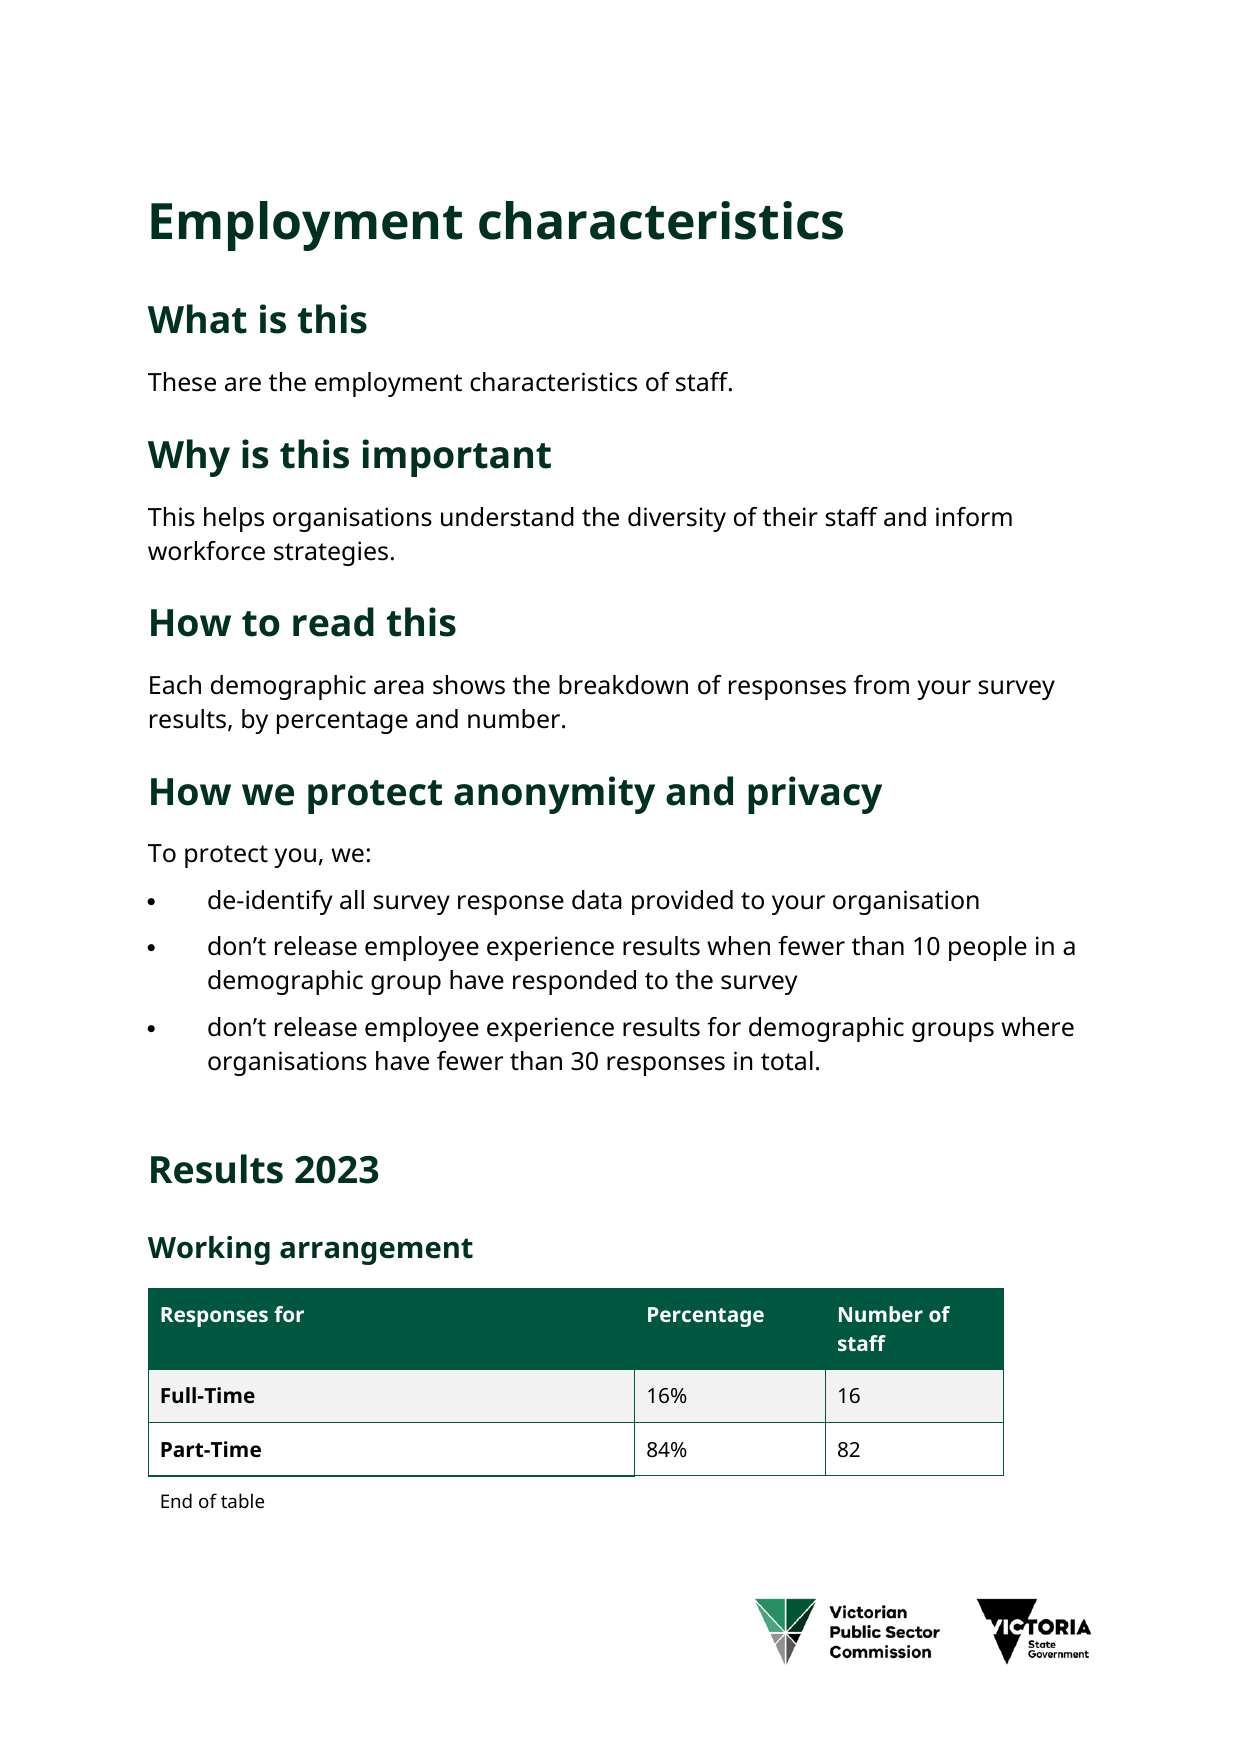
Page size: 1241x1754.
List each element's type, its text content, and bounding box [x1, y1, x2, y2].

text This helps organisations understand the diversity of their staff and inform workforce strategies. [148, 499, 1092, 567]
subtitle How we protect anonymity and privacy [148, 765, 1092, 816]
subtitle Results 2023 [148, 1143, 1092, 1194]
subtitle Working arrangement [148, 1227, 1092, 1267]
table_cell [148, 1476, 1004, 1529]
list don’t release employee experience results for demographic groups where organisations have fewer than 30 responses in total. [148, 1009, 1092, 1078]
text Each demographic area shows the breakdown of responses from your survey results, by percentage and number. [148, 668, 1092, 736]
text To protect you, we: [148, 836, 1092, 870]
subtitle How to read this [148, 596, 1092, 647]
subtitle Why is this important [148, 428, 1092, 479]
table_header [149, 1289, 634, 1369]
list de-identify all survey response data provided to your organisation [148, 882, 1092, 917]
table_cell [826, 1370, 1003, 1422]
picture [754, 1598, 1093, 1666]
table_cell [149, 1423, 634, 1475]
subtitle What is this [148, 294, 1092, 345]
text These are the employment characteristics of staff. [148, 365, 1092, 399]
subtitle Employment characteristics [148, 186, 1092, 254]
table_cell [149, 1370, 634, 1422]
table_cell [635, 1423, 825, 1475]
list don’t release employee experience results when fewer than 10 people in a demographic group have responded to the survey [148, 929, 1092, 997]
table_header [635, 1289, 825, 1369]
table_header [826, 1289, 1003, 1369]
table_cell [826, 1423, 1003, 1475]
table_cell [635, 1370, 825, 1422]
